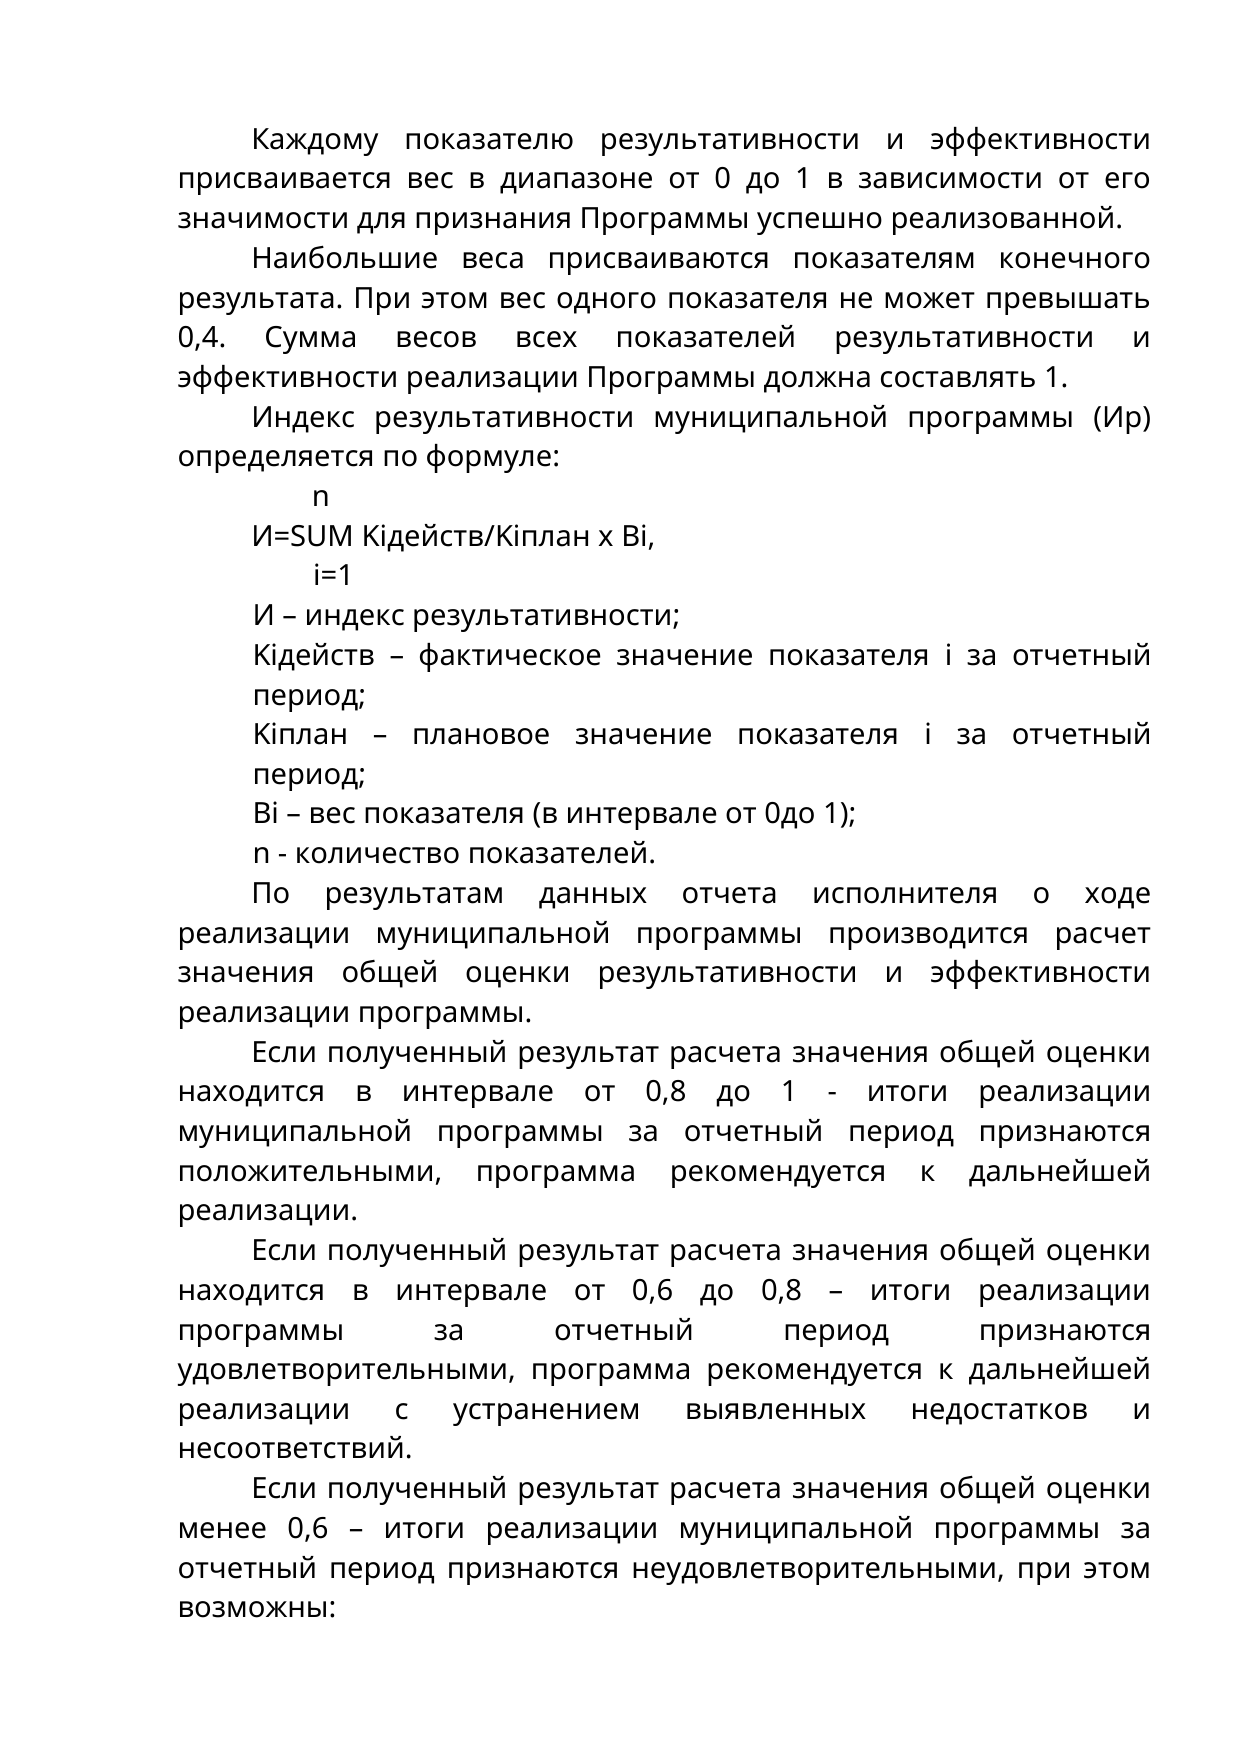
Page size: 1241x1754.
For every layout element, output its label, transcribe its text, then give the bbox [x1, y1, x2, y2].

text i=1 [252, 555, 1152, 594]
text Каждому показателю результативности и эффективности присваивается вес в диапазоне от 0 до 1 в зависимости от его значимости для признания Программы успешно реализованной. [177, 118, 1152, 237]
text Если полученный результат расчета значения общей оценки менее 0,6 – итоги реализации муниципальной программы за отчетный период признаются неудовлетворительными, при этом возможны: [177, 1467, 1152, 1626]
text Индекс результативности муниципальной программы (Ир) определяется по формуле: [177, 396, 1152, 475]
text Если полученный результат расчета значения общей оценки находится в интервале от 0,6 до 0,8 – итоги реализации программы за отчетный период признаются удовлетворительными, программа рекомендуется к дальнейшей реализации с устранением выявленных недостатков и несоответствий. [177, 1229, 1152, 1467]
text Kiплан – плановое значение показателя i за отчетный период; [252, 713, 1152, 793]
text Наибольшие веса присваиваются показателям конечного результата. При этом вес одного показателя не может превышать 0,4. Сумма весов всех показателей результативности и эффективности реализации Программы должна составлять 1. [177, 237, 1152, 396]
text И=SUM Kiдейств/Kiплан х Bi, [177, 515, 1152, 555]
text n [177, 475, 1152, 515]
text Если полученный результат расчета значения общей оценки находится в интервале от 0,8 до 1 - итоги реализации муниципальной программы за отчетный период признаются положительными, программа рекомендуется к дальнейшей реализации. [177, 1031, 1152, 1229]
text Kiдейств – фактическое значение показателя i за отчетный период; [252, 634, 1152, 713]
text И – индекс результативности; [252, 594, 1152, 634]
text Bi – вес показателя (в интервале от 0до 1); [252, 793, 1152, 832]
text По результатам данных отчета исполнителя о ходе реализации муниципальной программы производится расчет значения общей оценки результативности и эффективности реализации программы. [177, 872, 1152, 1031]
text n - количество показателей. [252, 832, 1152, 872]
